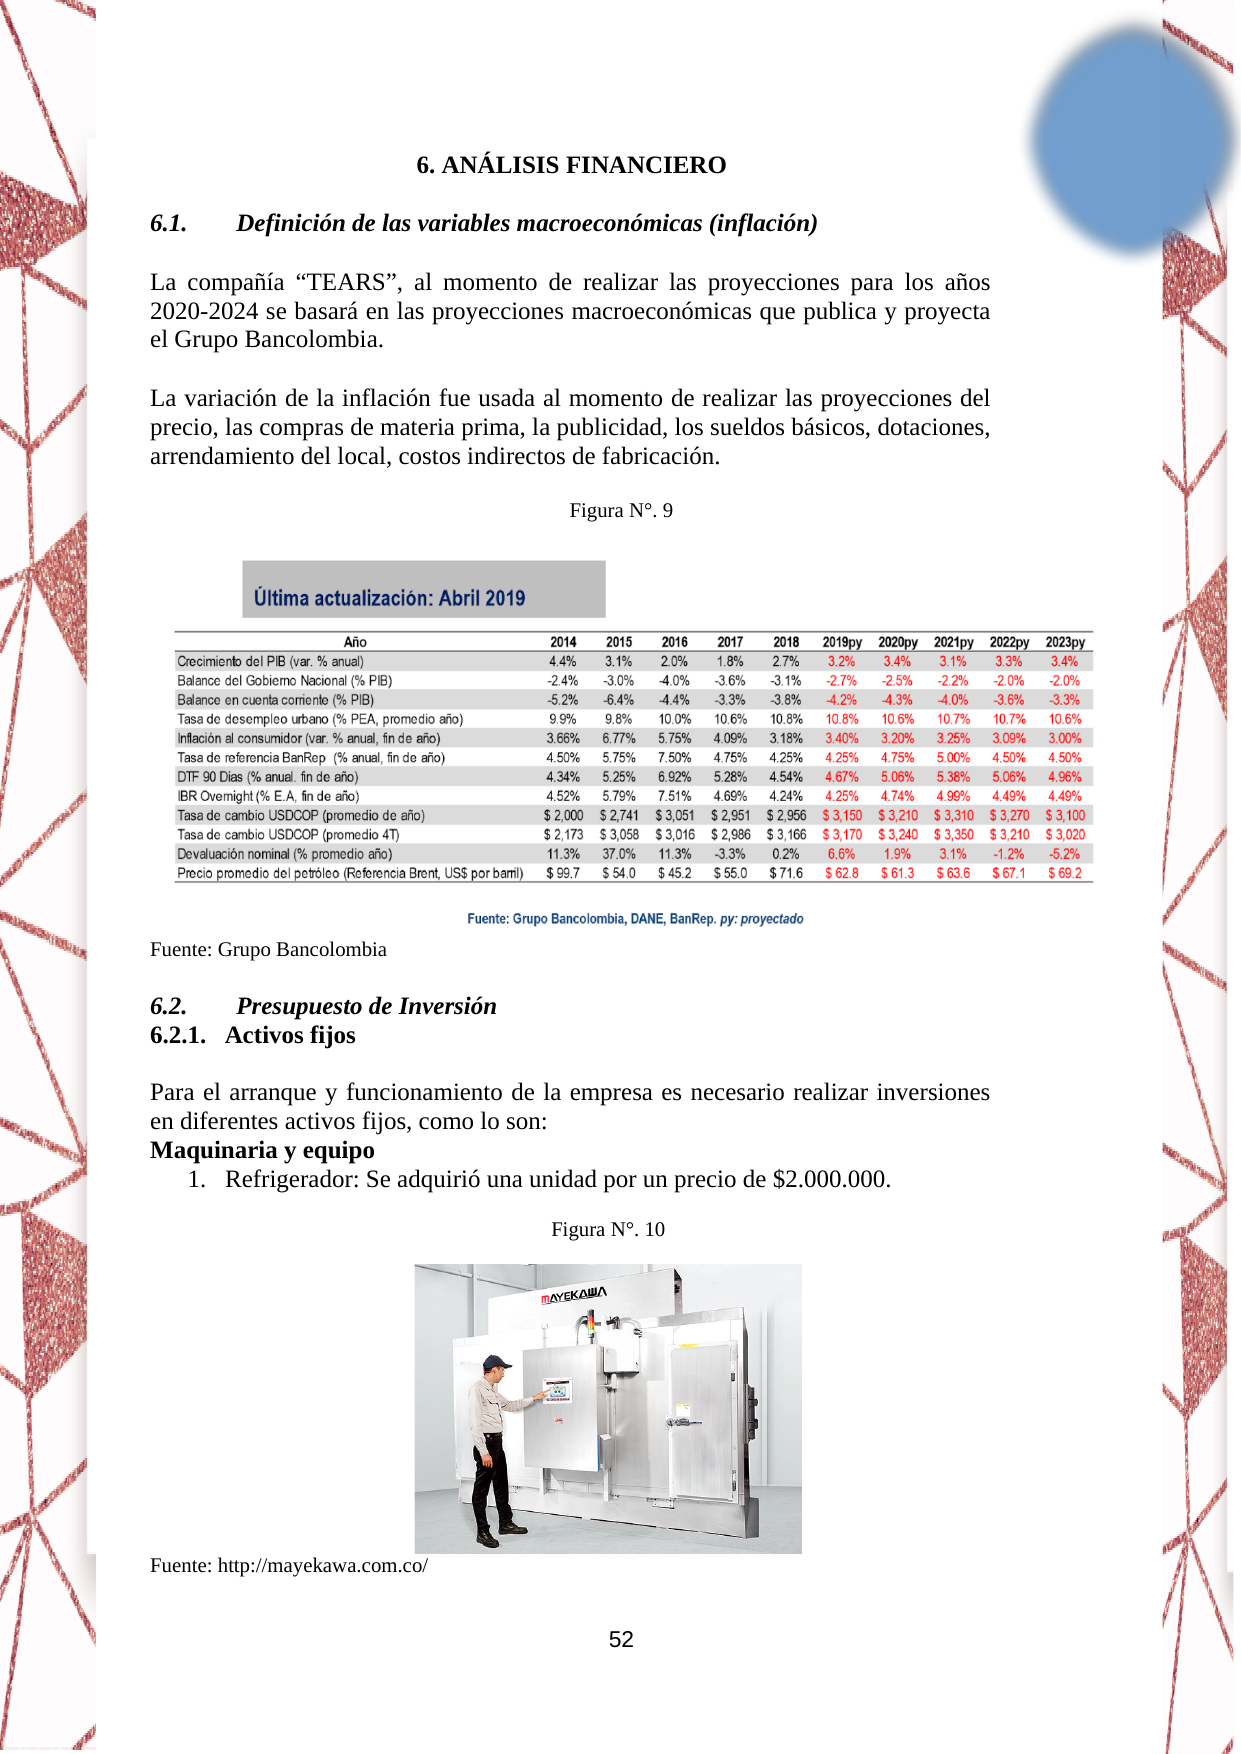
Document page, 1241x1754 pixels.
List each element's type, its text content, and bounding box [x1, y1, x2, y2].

text Maquinaria y equipo [150, 1135, 991, 1164]
text 6.2. Presupuesto de Inversión [150, 991, 991, 1020]
text 6. ANÁLISIS FINANCIERO [150, 150, 1092, 179]
text 6.2.1. Activos fijos [150, 1020, 991, 1049]
text Figura N°. 10 [225, 1217, 991, 1241]
picture [1162, 164, 1234, 1754]
text Fuente: http://mayekawa.com.co/ [150, 1553, 991, 1577]
text Fuente: Grupo Bancolombia [150, 937, 991, 961]
picture [1162, 0, 1234, 121]
list Refrigerador: Se adquirió una unidad por un precio de $2.000.000. [187, 1164, 991, 1192]
text La compañía “TEARS”, al momento de realizar las proyecciones para los años 2020-2024 se basará en las proyecciones macroeconómicas que publica y proyecta el Grupo Bancolombia. [150, 267, 991, 353]
text Figura N°. 9 [150, 498, 1092, 522]
picture [0, 0, 96, 1750]
text La variación de la inflación fue usada al momento de realizar las proyecciones del precio, las compras de materia prima, la publicidad, los sueldos básicos, dotaciones, arrendamiento del local, costos indirectos de fabricación. [150, 383, 991, 470]
text Para el arranque y funcionamiento de la empresa es necesario realizar inversiones en diferentes activos fijos, como lo son: [150, 1077, 991, 1135]
text 6.1. Definición de las variables macroeconómicas (inflación) [150, 208, 991, 237]
